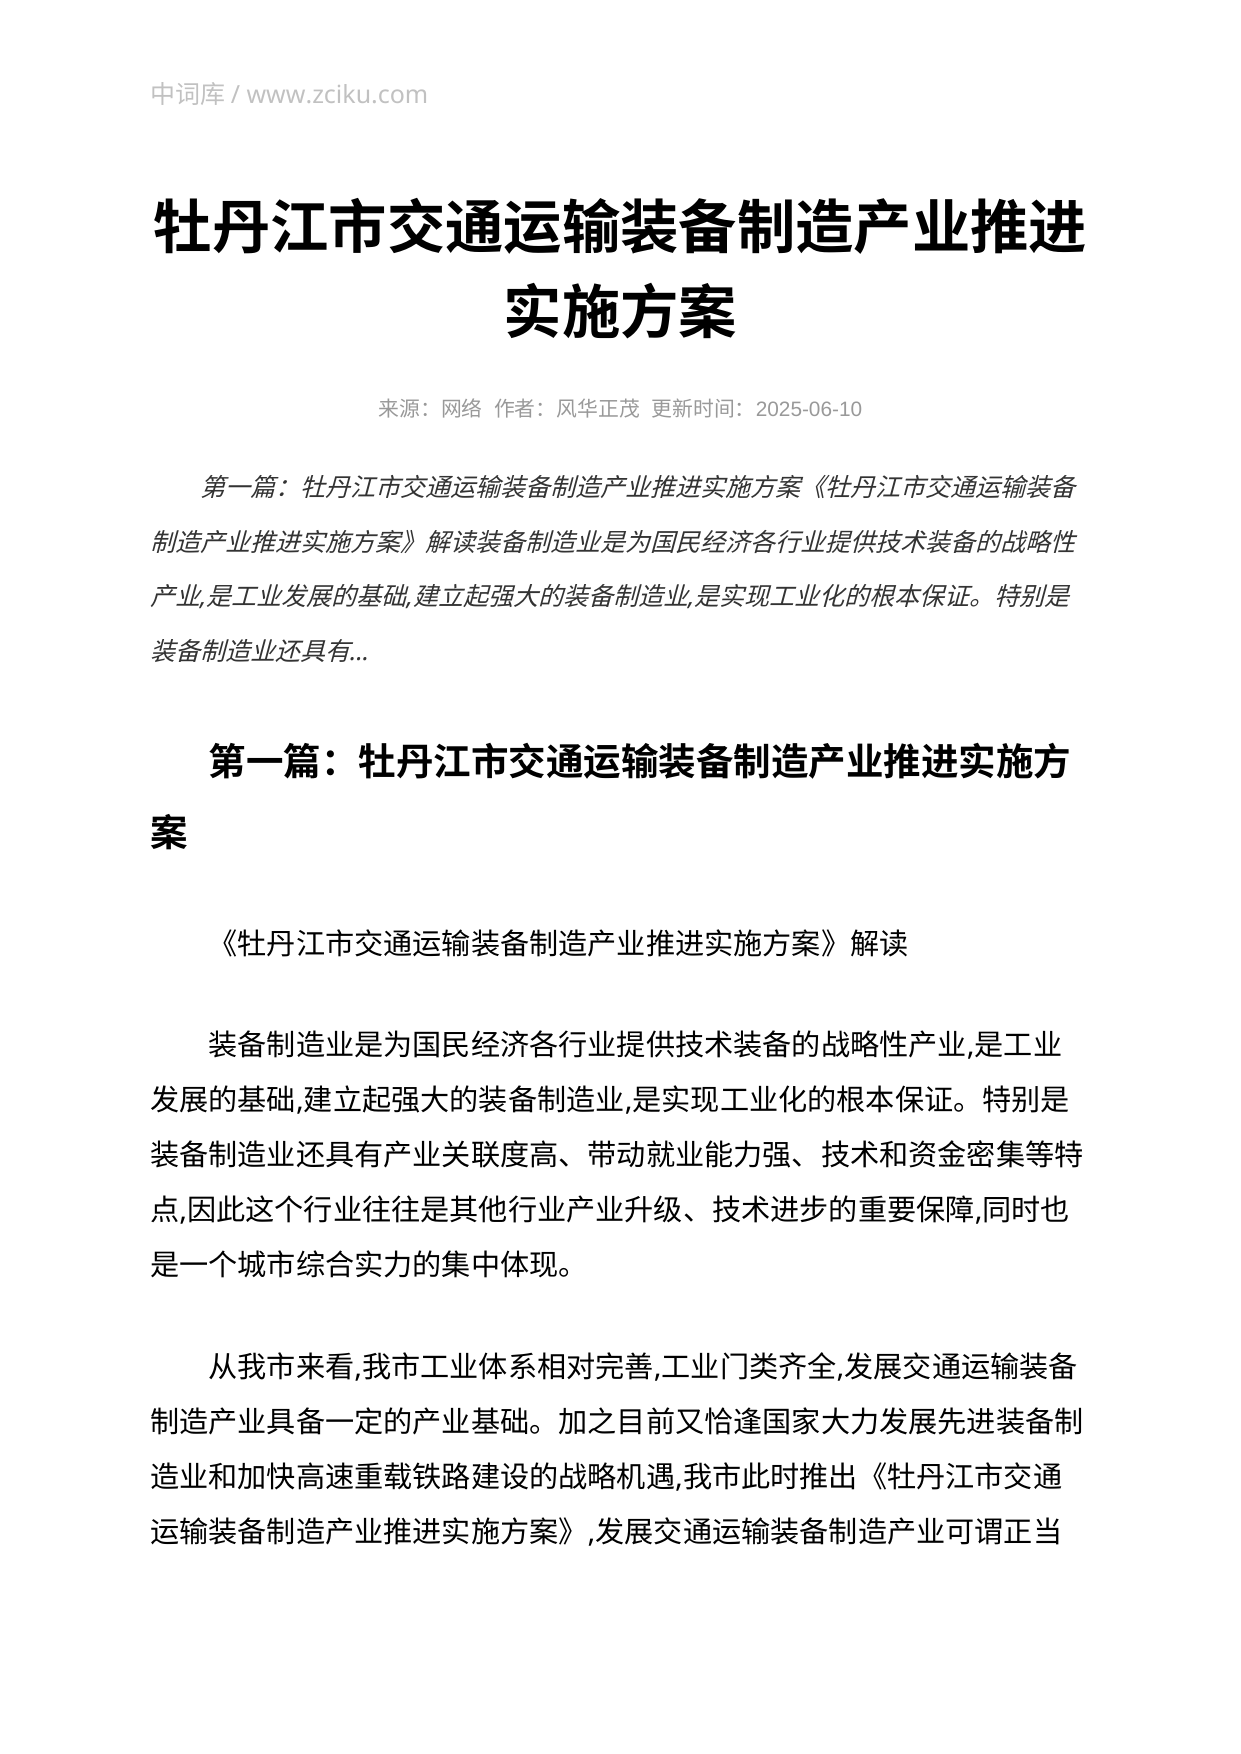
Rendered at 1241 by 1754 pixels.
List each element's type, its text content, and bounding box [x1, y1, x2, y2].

subtitle 牡丹江市交通运输装备制造产业推进实施方案 [150, 181, 1090, 350]
text 装备制造业是为国民经济各行业提供技术装备的战略性产业,是工业发展的基础,建立起强大的装备制造业,是实现工业化的根本保证。特别是装备制造业还具有产业关联度高、带动就业能力强、技术和资金密集等特点,因此这个行业往往是其他行业产业升级、技术进步的重要保障,同时也是一个城市综合实力的集中体现。 [150, 1022, 1090, 1284]
text 《牡丹江市交通运输装备制造产业推进实施方案》解读 [150, 920, 1090, 962]
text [150, 1344, 1090, 1551]
text 第一篇：牡丹江市交通运输装备制造产业推进实施方案《牡丹江市交通运输装备制造产业推进实施方案》解读装备制造业是为国民经济各行业提供技术装备的战略性产业,是工业发展的基础,建立起强大的装备制造业,是实现工业化的根本保证。特别是装备制造业还具有... [150, 468, 1090, 667]
text 第一篇：牡丹江市交通运输装备制造产业推进实施方案 [150, 732, 1090, 857]
text 来源：网络 作者：风华正茂 更新时间：2025-06-10 [150, 397, 1090, 421]
